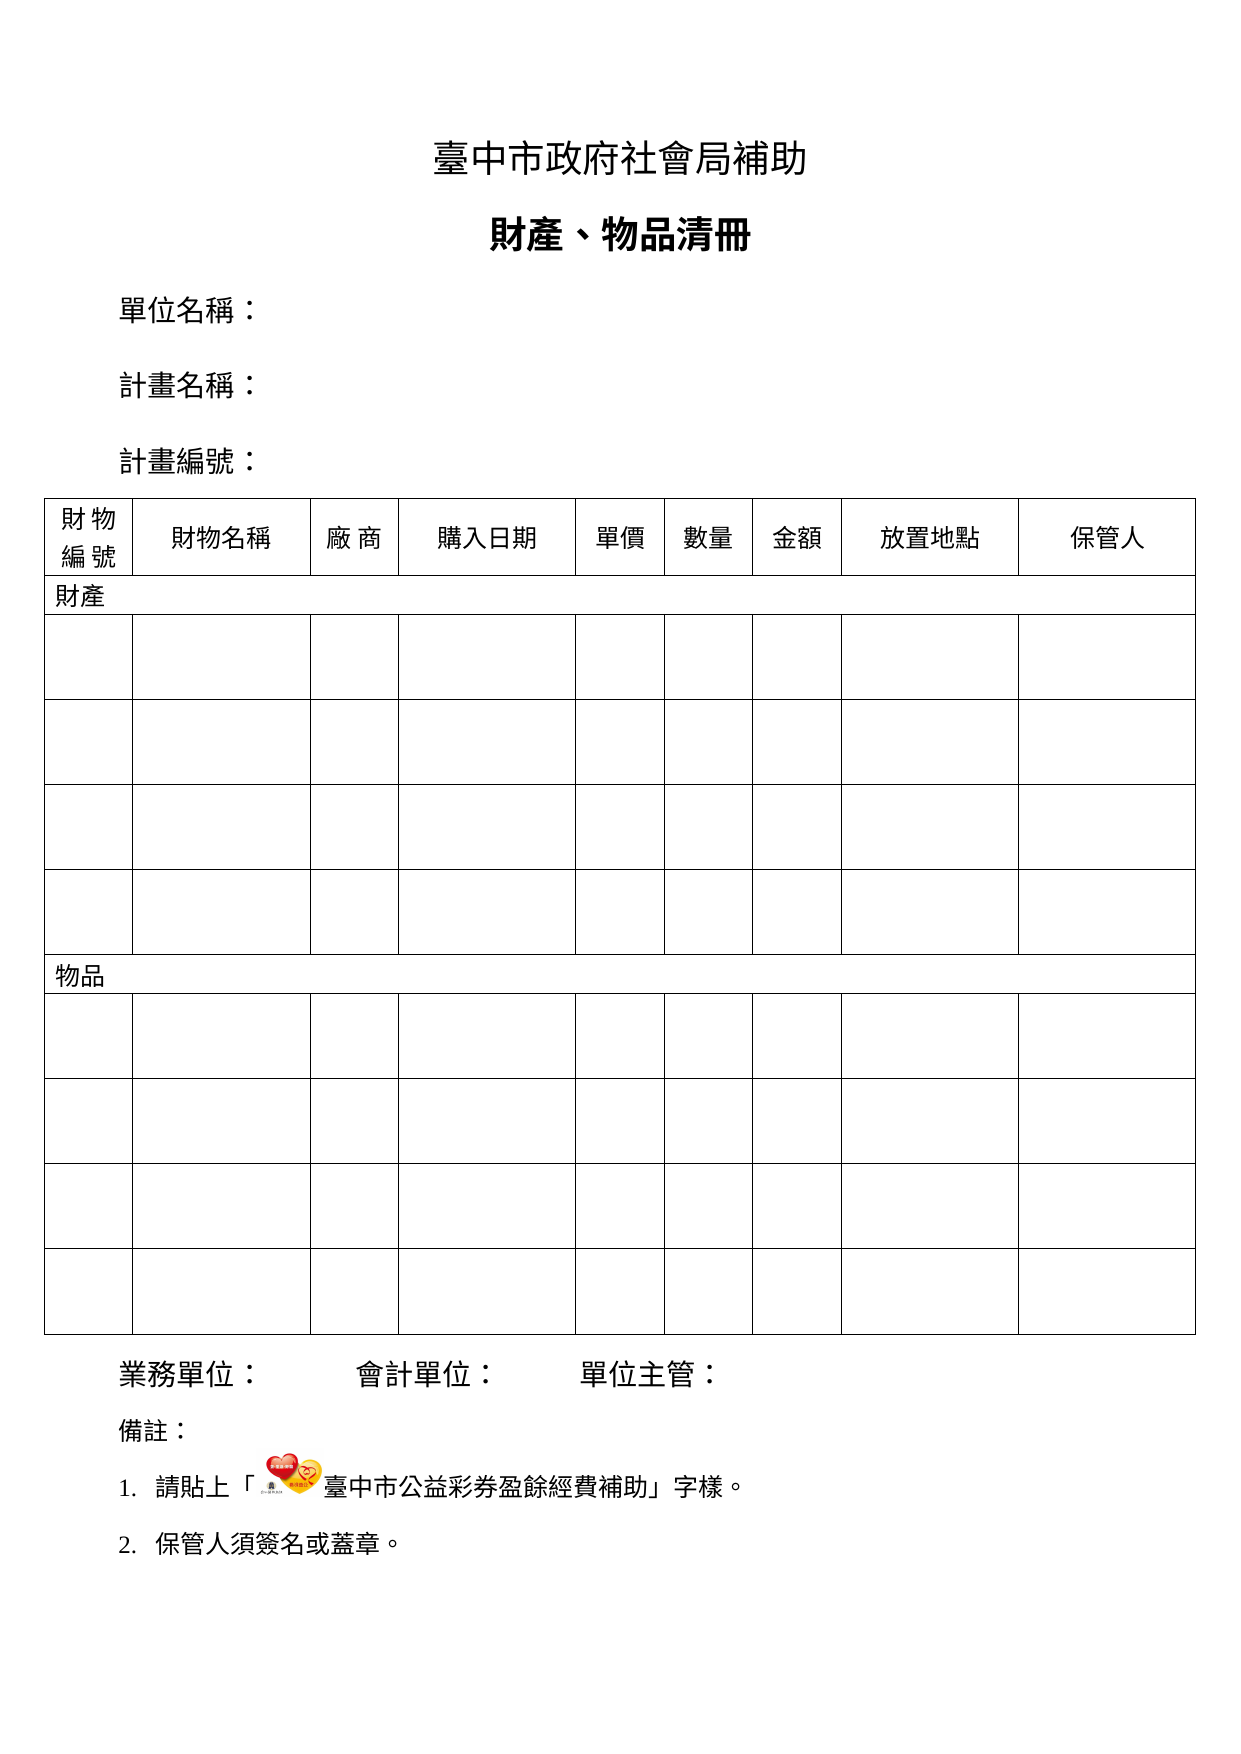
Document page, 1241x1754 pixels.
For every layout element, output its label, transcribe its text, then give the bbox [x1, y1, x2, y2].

list 保管人須簽名或蓋章。 [118, 1524, 1122, 1562]
table_cell [399, 1164, 575, 1248]
table_cell [311, 785, 398, 869]
table_cell [133, 1079, 310, 1163]
text 備註： [118, 1410, 1122, 1448]
table_cell 財產 [45, 576, 1195, 614]
table_cell [399, 870, 575, 954]
table_header 放置地點 [842, 499, 1018, 575]
text 財產、物品清冊 [118, 194, 1122, 270]
table_header 數量 [665, 499, 752, 575]
list 請貼上「臺中市公益彩券盈餘經費補助」字樣。 [118, 1448, 1122, 1524]
text 計畫名稱： [118, 346, 1122, 422]
table_cell [133, 1164, 310, 1248]
table_cell [753, 785, 841, 869]
text 單位名稱： [118, 270, 1122, 346]
table_cell [753, 870, 841, 954]
table_cell [842, 1164, 1018, 1248]
table_cell [842, 1079, 1018, 1163]
table_cell [842, 994, 1018, 1078]
table_cell [45, 615, 132, 699]
table_cell [1019, 1079, 1195, 1163]
table_cell [45, 994, 132, 1078]
table_header 金額 [753, 499, 841, 575]
table_cell [133, 700, 310, 784]
table_cell [665, 1164, 752, 1248]
text 業務單位： 會計單位： 單位主管： [118, 1335, 1122, 1410]
table_cell [576, 700, 664, 784]
table_cell [133, 870, 310, 954]
table_cell 物品 [45, 955, 1195, 993]
table_cell [665, 700, 752, 784]
table_cell [311, 1079, 398, 1163]
table_cell [576, 1164, 664, 1248]
table_cell [665, 870, 752, 954]
table_cell [753, 700, 841, 784]
table_cell [576, 615, 664, 699]
table_cell [45, 1249, 132, 1333]
table_cell [311, 870, 398, 954]
table_cell [842, 700, 1018, 784]
table_cell [133, 1249, 310, 1333]
table_cell [1019, 994, 1195, 1078]
table_cell [311, 1164, 398, 1248]
table_cell [665, 994, 752, 1078]
table_cell [45, 870, 132, 954]
table_cell [399, 785, 575, 869]
table_cell [45, 700, 132, 784]
table_cell [753, 994, 841, 1078]
table_cell [753, 615, 841, 699]
table_cell [133, 615, 310, 699]
table_header 購入日期 [399, 499, 575, 575]
table_cell [45, 785, 132, 869]
table_header 保管人 [1019, 499, 1195, 575]
table_cell [842, 1249, 1018, 1333]
table_header 單價 [576, 499, 664, 575]
table_cell [665, 785, 752, 869]
table_cell [1019, 700, 1195, 784]
table_cell [665, 615, 752, 699]
table_cell [45, 1079, 132, 1163]
table_cell [576, 994, 664, 1078]
table_header 財 物 編 號 [45, 499, 132, 575]
table_cell [1019, 870, 1195, 954]
table_cell [753, 1249, 841, 1333]
table_cell [576, 1079, 664, 1163]
table_header 財物名稱 [133, 499, 310, 575]
table_header 廠 商 [311, 499, 398, 575]
table_cell [1019, 1249, 1195, 1333]
table_cell [842, 870, 1018, 954]
table_cell [45, 1164, 132, 1248]
table_cell [311, 615, 398, 699]
table_cell [576, 870, 664, 954]
table_cell [133, 994, 310, 1078]
table_cell [399, 1079, 575, 1163]
table_cell [665, 1079, 752, 1163]
text 臺中市政府社會局補助 [118, 119, 1122, 194]
table_cell [1019, 785, 1195, 869]
table_cell [576, 785, 664, 869]
table_cell [399, 700, 575, 784]
table_cell [399, 994, 575, 1078]
table_cell [311, 1249, 398, 1333]
table_cell [576, 1249, 664, 1333]
table_cell [133, 785, 310, 869]
table_cell [753, 1079, 841, 1163]
table_cell [665, 1249, 752, 1333]
table_cell [311, 700, 398, 784]
table_cell [842, 615, 1018, 699]
table_cell [753, 1164, 841, 1248]
table_cell [1019, 1164, 1195, 1248]
text 計畫編號： [118, 422, 1122, 498]
table_cell [399, 615, 575, 699]
table_cell [1019, 615, 1195, 699]
table_cell [399, 1249, 575, 1333]
table_cell [311, 994, 398, 1078]
table_cell [842, 785, 1018, 869]
